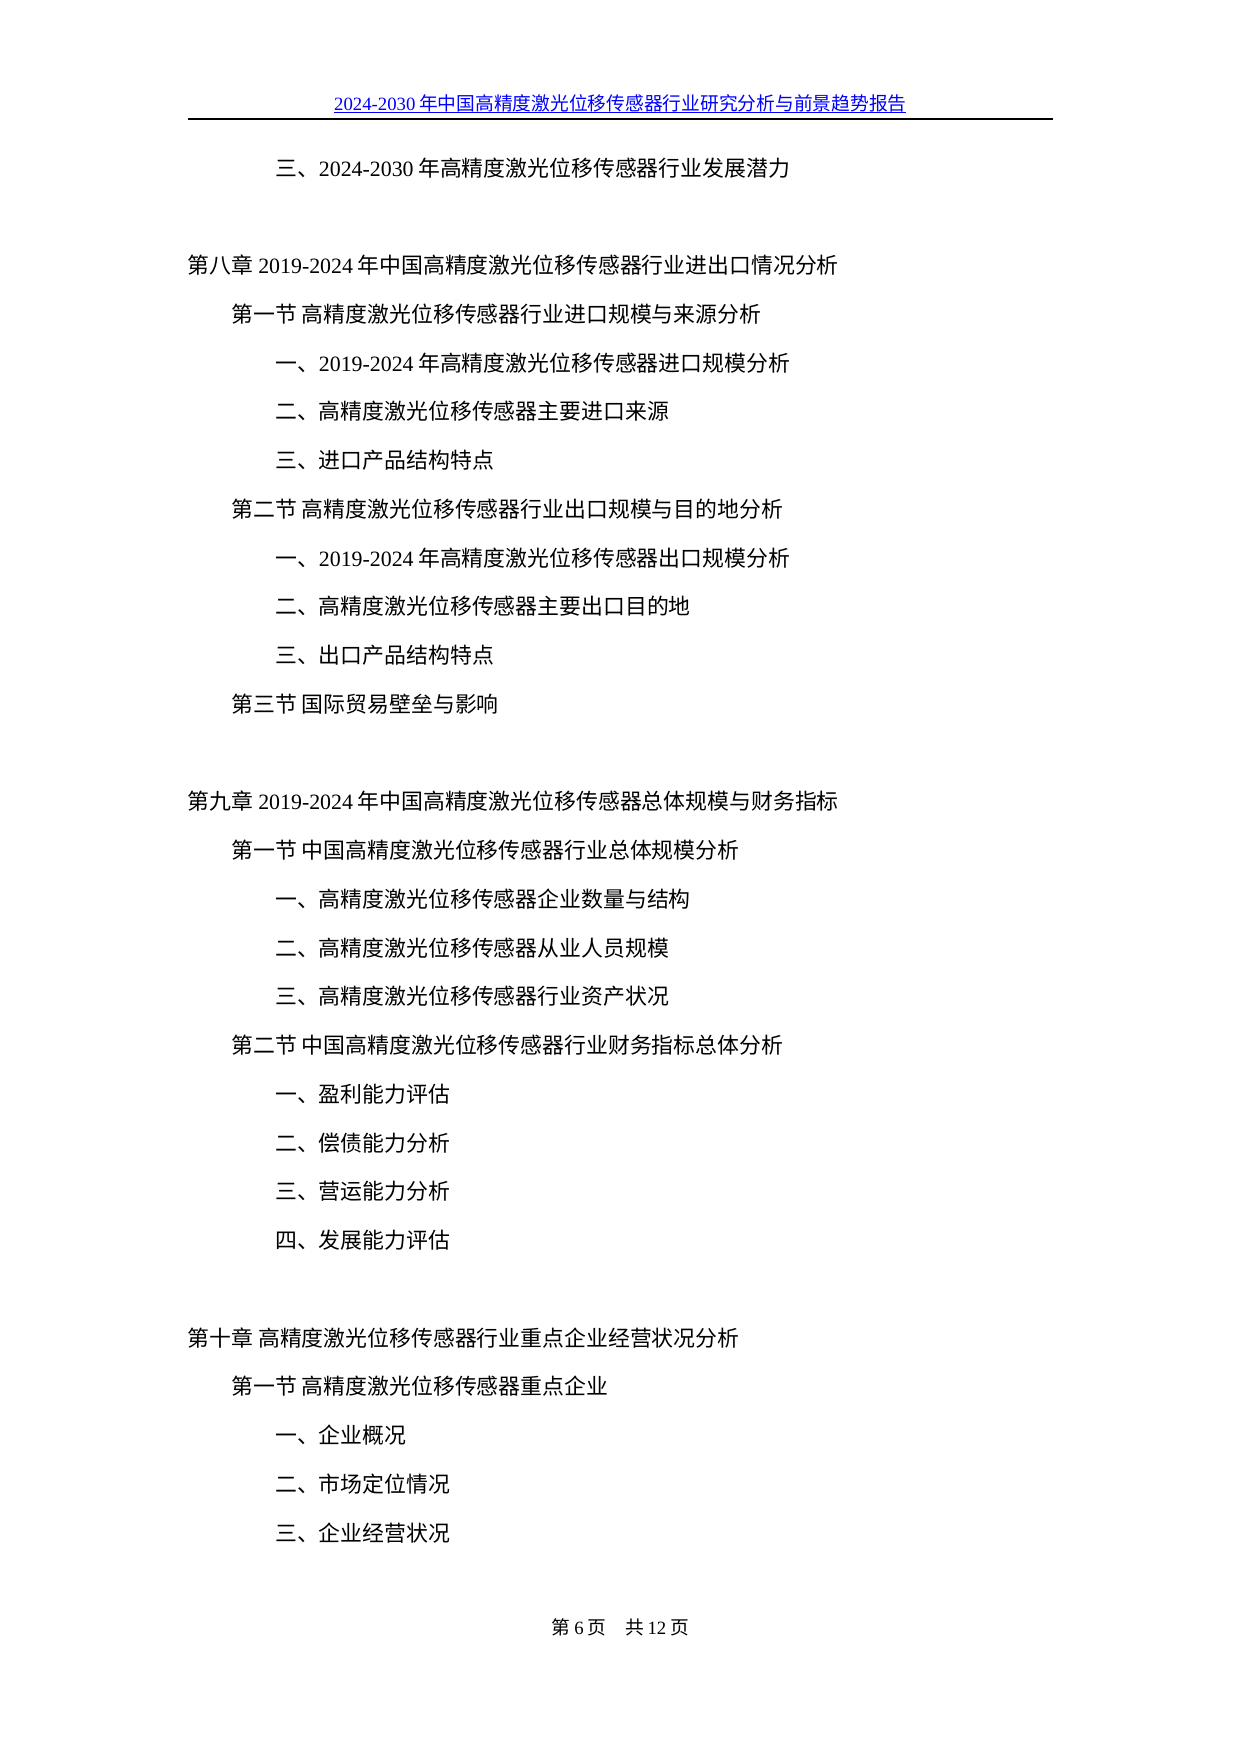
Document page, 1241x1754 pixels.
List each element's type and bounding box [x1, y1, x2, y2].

text [187, 150, 1053, 1548]
